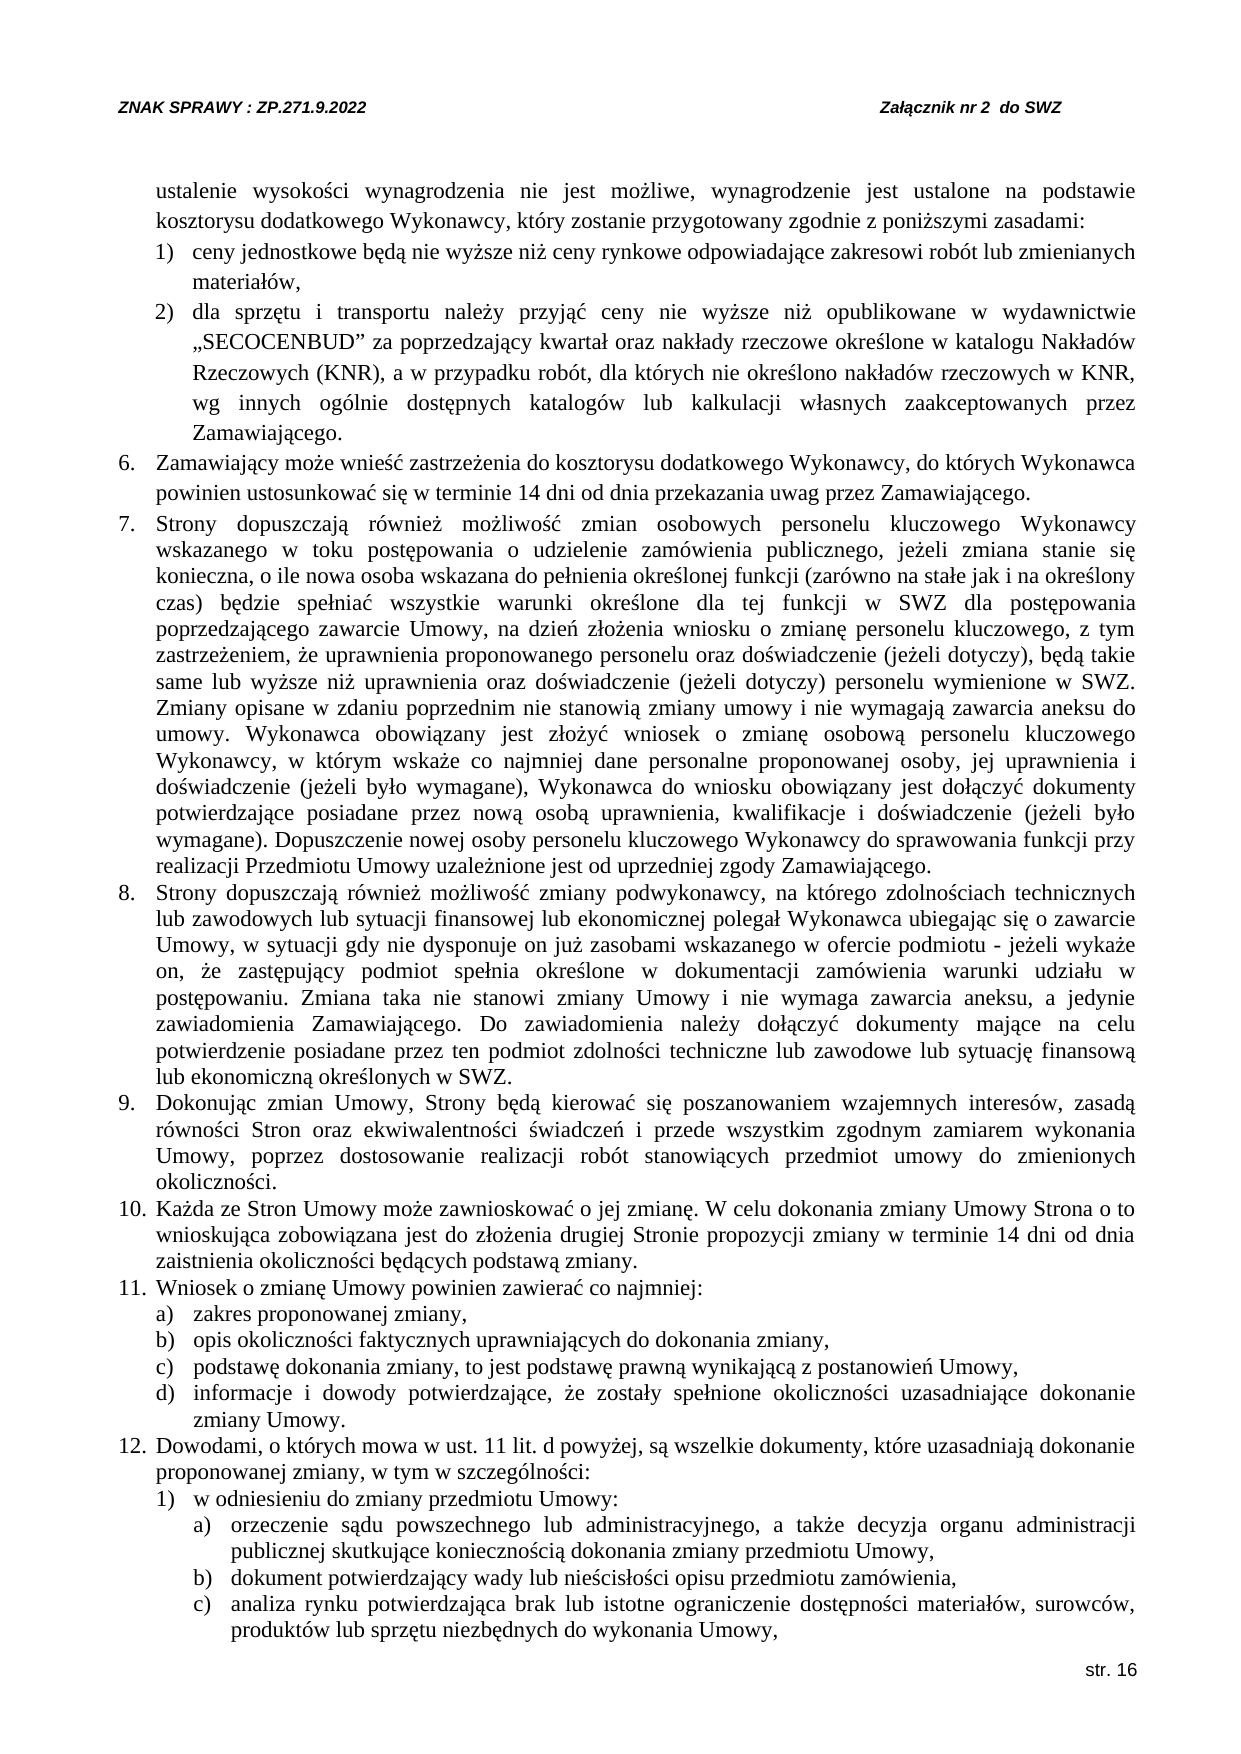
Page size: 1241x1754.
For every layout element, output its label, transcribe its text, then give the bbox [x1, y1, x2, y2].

list zakres proponowanej zmiany, [156, 1300, 1137, 1327]
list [118, 177, 1137, 234]
list Każda ze Stron Umowy może zawnioskować o jej zmianę. W celu dokonania zmiany Umowy Strona o to wnioskująca zobowiązana jest do złożenia drugiej Stronie propozycji zmiany w terminie 14 dni od dnia zaistnienia okoliczności będących podstawą zmiany. [118, 1195, 1137, 1274]
list Strony dopuszczają również możliwość zmian osobowych personelu kluczowego Wykonawcy wskazanego w toku postępowania o udzielenie zamówienia publicznego, jeżeli zmiana stanie się konieczna, o ile nowa osoba wskazana do pełnienia określonej funkcji (zarówno na stałe jak i na określony czas) będzie spełniać wszystkie warunki określone dla tej funkcji w SWZ dla postępowania poprzedzającego zawarcie Umowy, na dzień złożenia wniosku o zmianę personelu kluczowego, z tym zastrzeżeniem, że uprawnienia proponowanego personelu oraz doświadczenie (jeżeli dotyczy), będą takie same lub wyższe niż uprawnienia oraz doświadczenie (jeżeli dotyczy) personelu wymienione w SWZ. Zmiany opisane w zdaniu poprzednim nie stanowią zmiany umowy i nie wymagają zawarcia aneksu do umowy. Wykonawca obowiązany jest złożyć wniosek o zmianę osobową personelu kluczowego Wykonawcy, w którym wskaże co najmniej dane personalne proponowanej osoby, jej uprawnienia i doświadczenie (jeżeli było wymagane), Wykonawca do wniosku obowiązany jest dołączyć dokumenty potwierdzające posiadane przez nową osobą uprawnienia, kwalifikacje i doświadczenie (jeżeli było wymagane). Dopuszczenie nowej osoby personelu kluczowego Wykonawcy do sprawowania funkcji przy realizacji Przedmiotu Umowy uzależnione jest od uprzedniej zgody Zamawiającego. [118, 509, 1137, 878]
list analiza rynku potwierdzająca brak lub istotne ograniczenie dostępności materiałów, surowców, produktów lub sprzętu niezbędnych do wykonania Umowy, [193, 1590, 1137, 1643]
list dla sprzętu i transportu należy przyjąć ceny nie wyższe niż opublikowane w wydawnictwie „SECOCENBUD” za poprzedzający kwartał oraz nakłady rzeczowe określone w katalogu Nakładów Rzeczowych (KNR), a w przypadku robót, dla których nie określono nakładów rzeczowych w KNR, wg innych ogólnie dostępnych katalogów lub kalkulacji własnych zaakceptowanych przez Zamawiającego. [154, 298, 1137, 445]
list Dokonując zmian Umowy, Strony będą kierować się poszanowaniem wzajemnych interesów, zasadą równości Stron oraz ekwiwalentności świadczeń i przede wszystkim zgodnym zamiarem wykonania Umowy, poprzez dostosowanie realizacji robót stanowiących przedmiot umowy do zmienionych okoliczności. [118, 1089, 1137, 1195]
list orzeczenie sądu powszechnego lub administracyjnego, a także decyzja organu administracji publicznej skutkujące koniecznością dokonania zmiany przedmiotu Umowy, [193, 1511, 1137, 1564]
list Wniosek o zmianę Umowy powinien zawierać co najmniej: [118, 1274, 1137, 1300]
list ceny jednostkowe będą nie wyższe niż ceny rynkowe odpowiadające zakresowi robót lub zmienianych materiałów, [154, 238, 1137, 294]
list podstawę dokonania zmiany, to jest podstawę prawną wynikającą z postanowień Umowy, [156, 1353, 1137, 1379]
list informacje i dowody potwierdzające, że zostały spełnione okoliczności uzasadniające dokonanie zmiany Umowy. [156, 1379, 1137, 1432]
list opis okoliczności faktycznych uprawniających do dokonania zmiany, [156, 1327, 1137, 1353]
list dokument potwierdzający wady lub nieścisłości opisu przedmiotu zamówienia, [193, 1564, 1137, 1590]
list w odniesieniu do zmiany przedmiotu Umowy: [156, 1485, 1137, 1511]
list Zamawiający może wnieść zastrzeżenia do kosztorysu dodatkowego Wykonawcy, do których Wykonawca powinien ustosunkować się w terminie 14 dni od dnia przekazania uwag przez Zamawiającego. [118, 449, 1137, 506]
list Strony dopuszczają również możliwość zmiany podwykonawcy, na którego zdolnościach technicznych lub zawodowych lub sytuacji finansowej lub ekonomicznej polegał Wykonawca ubiegając się o zawarcie Umowy, w sytuacji gdy nie dysponuje on już zasobami wskazanego w ofercie podmiotu - jeżeli wykaże on, że zastępujący podmiot spełnia określone w dokumentacji zamówienia warunki udziału w postępowaniu. Zmiana taka nie stanowi zmiany Umowy i nie wymaga zawarcia aneksu, a jedynie zawiadomienia Zamawiającego. Do zawiadomienia należy dołączyć dokumenty mające na celu potwierdzenie posiadane przez ten podmiot zdolności techniczne lub zawodowe lub sytuację finansową lub ekonomiczną określonych w SWZ. [118, 878, 1137, 1089]
list Dowodami, o których mowa w ust. 11 lit. d powyżej, są wszelkie dokumenty, które uzasadniają dokonanie proponowanej zmiany, w tym w szczególności: [118, 1432, 1137, 1485]
